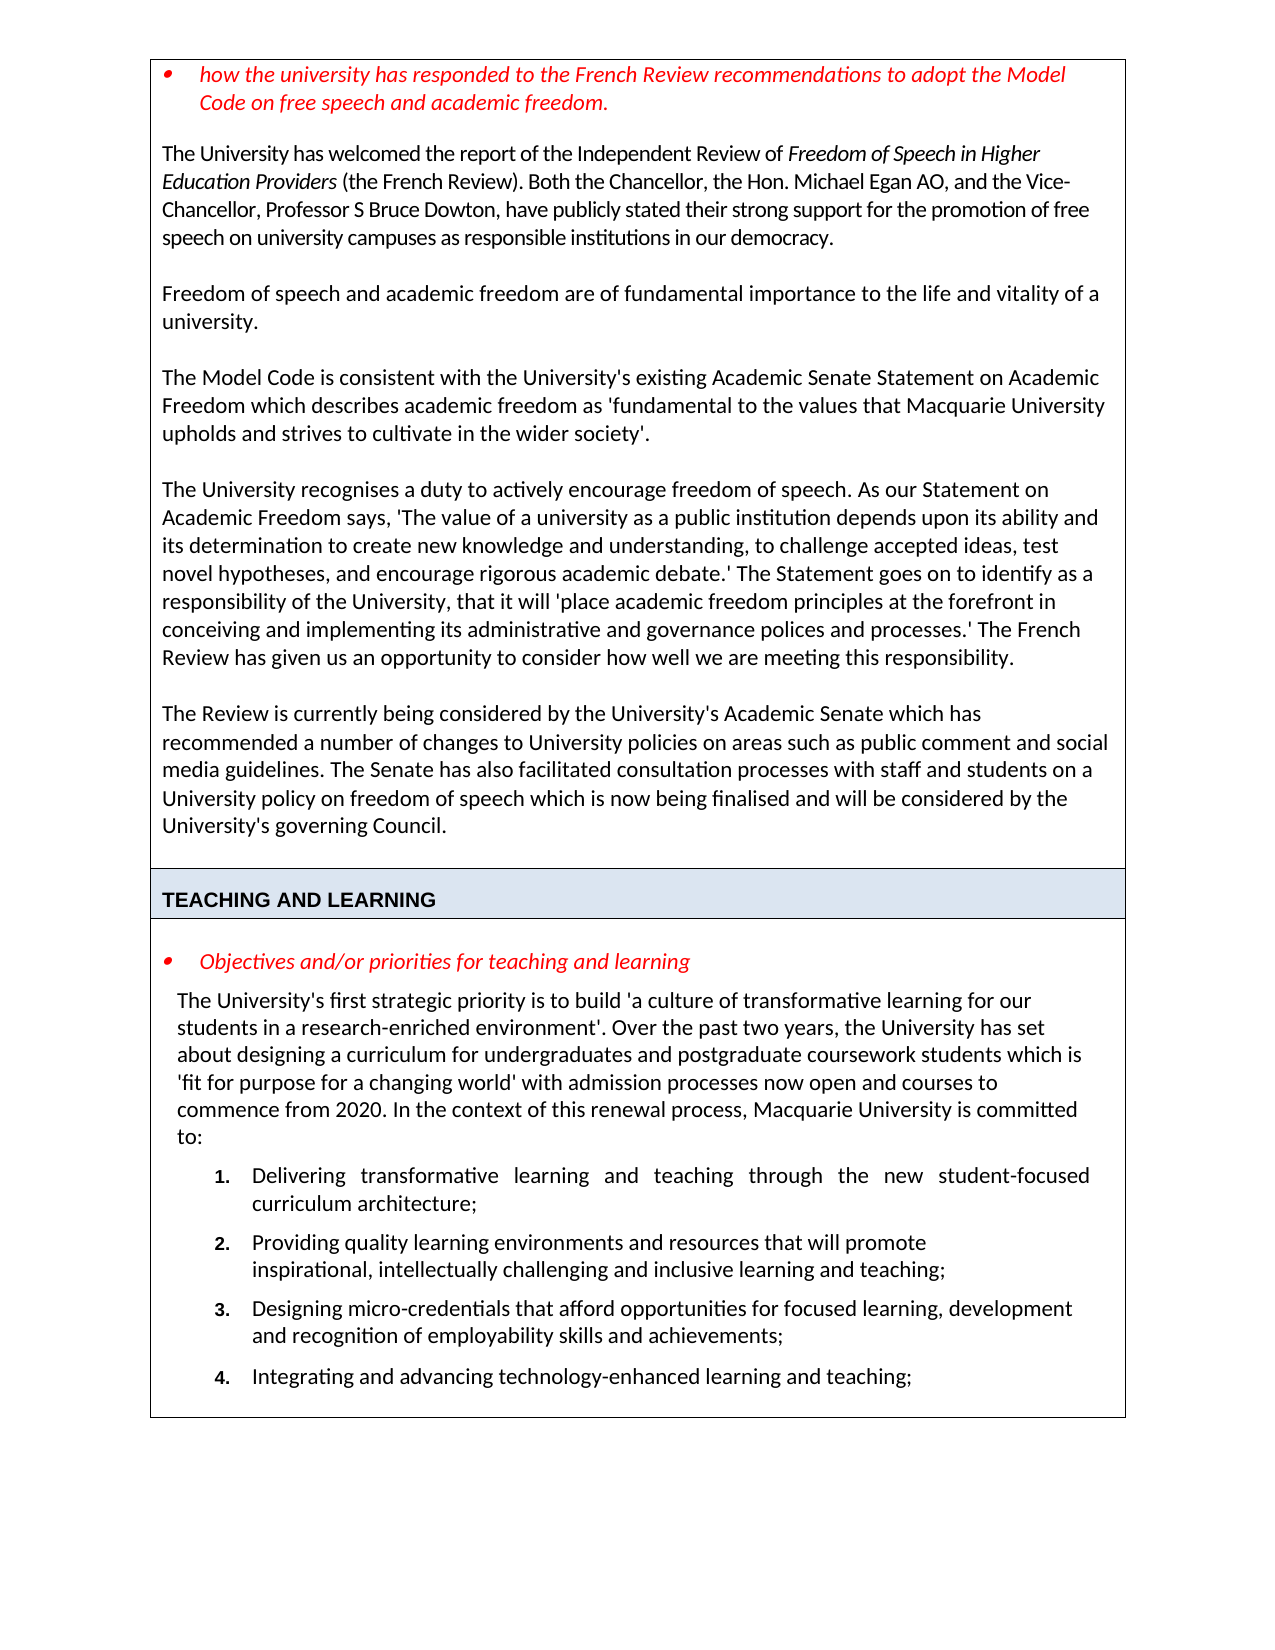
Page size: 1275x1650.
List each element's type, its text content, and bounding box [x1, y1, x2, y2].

table_cell how the university has responded to the French Review recommendations to adopt the Model Code on free speech and academic freedom. The University has welcomed the report of the Independent Review of Freedom of Speech in Higher Education Providers (the French Review). Both the Chancellor, the Hon. Michael Egan AO, and the Vice-Chancellor, Professor S Bruce Dowton, have publicly stated their strong support for the promotion of free speech on university campuses as responsible institutions in our democracy. Freedom of speech and academic freedom are of fundamental importance to the life and vitality of a university. The Model Code is consistent with the University's existing Academic Senate Statement on Academic Freedom which describes academic freedom as 'fundamental to the values that Macquarie University upholds and strives to cultivate in the wider society'. The University recognises a duty to actively encourage freedom of speech. As our Statement on Academic Freedom says, 'The value of a university as a public institution depends upon its ability and its determination to create new knowledge and understanding, to challenge accepted ideas, test novel hypotheses, and encourage rigorous academic debate.' The Statement goes on to identify as a responsibility of the University, that it will 'place academic freedom principles at the forefront in conceiving and implementing its administrative and governance polices and processes.' The French Review has given us an opportunity to consider how well we are meeting this responsibility. The Review is currently being considered by the University's Academic Senate which has recommended a number of changes to University policies on areas such as public comment and social media guidelines. The Senate has also facilitated consultation processes with staff and students on a University policy on freedom of speech which is now being finalised and will be considered by the University's governing Council. [151, 60, 1125, 868]
table_cell Objectives and/or priorities for teaching and learning The University's first strategic priority is to build 'a culture of transformative learning for our students in a research-enriched environment'. Over the past two years, the University has set about designing a curriculum for undergraduates and postgraduate coursework students which is 'fit for purpose for a changing world' with admission processes now open and courses to commence from 2020. In the context of this renewal process, Macquarie University is committed to: Delivering transformative learning and teaching through the new student-focused curriculum architecture; Providing quality learning environments and resources that will promote inspirational, intellectually challenging and inclusive learning and teaching; Designing micro-credentials that afford opportunities for focused learning, development and recognition of employability skills and achievements; Integrating and advancing technology-enhanced learning and teaching; [151, 919, 1125, 1417]
table_cell teaching and learning [151, 869, 1125, 918]
